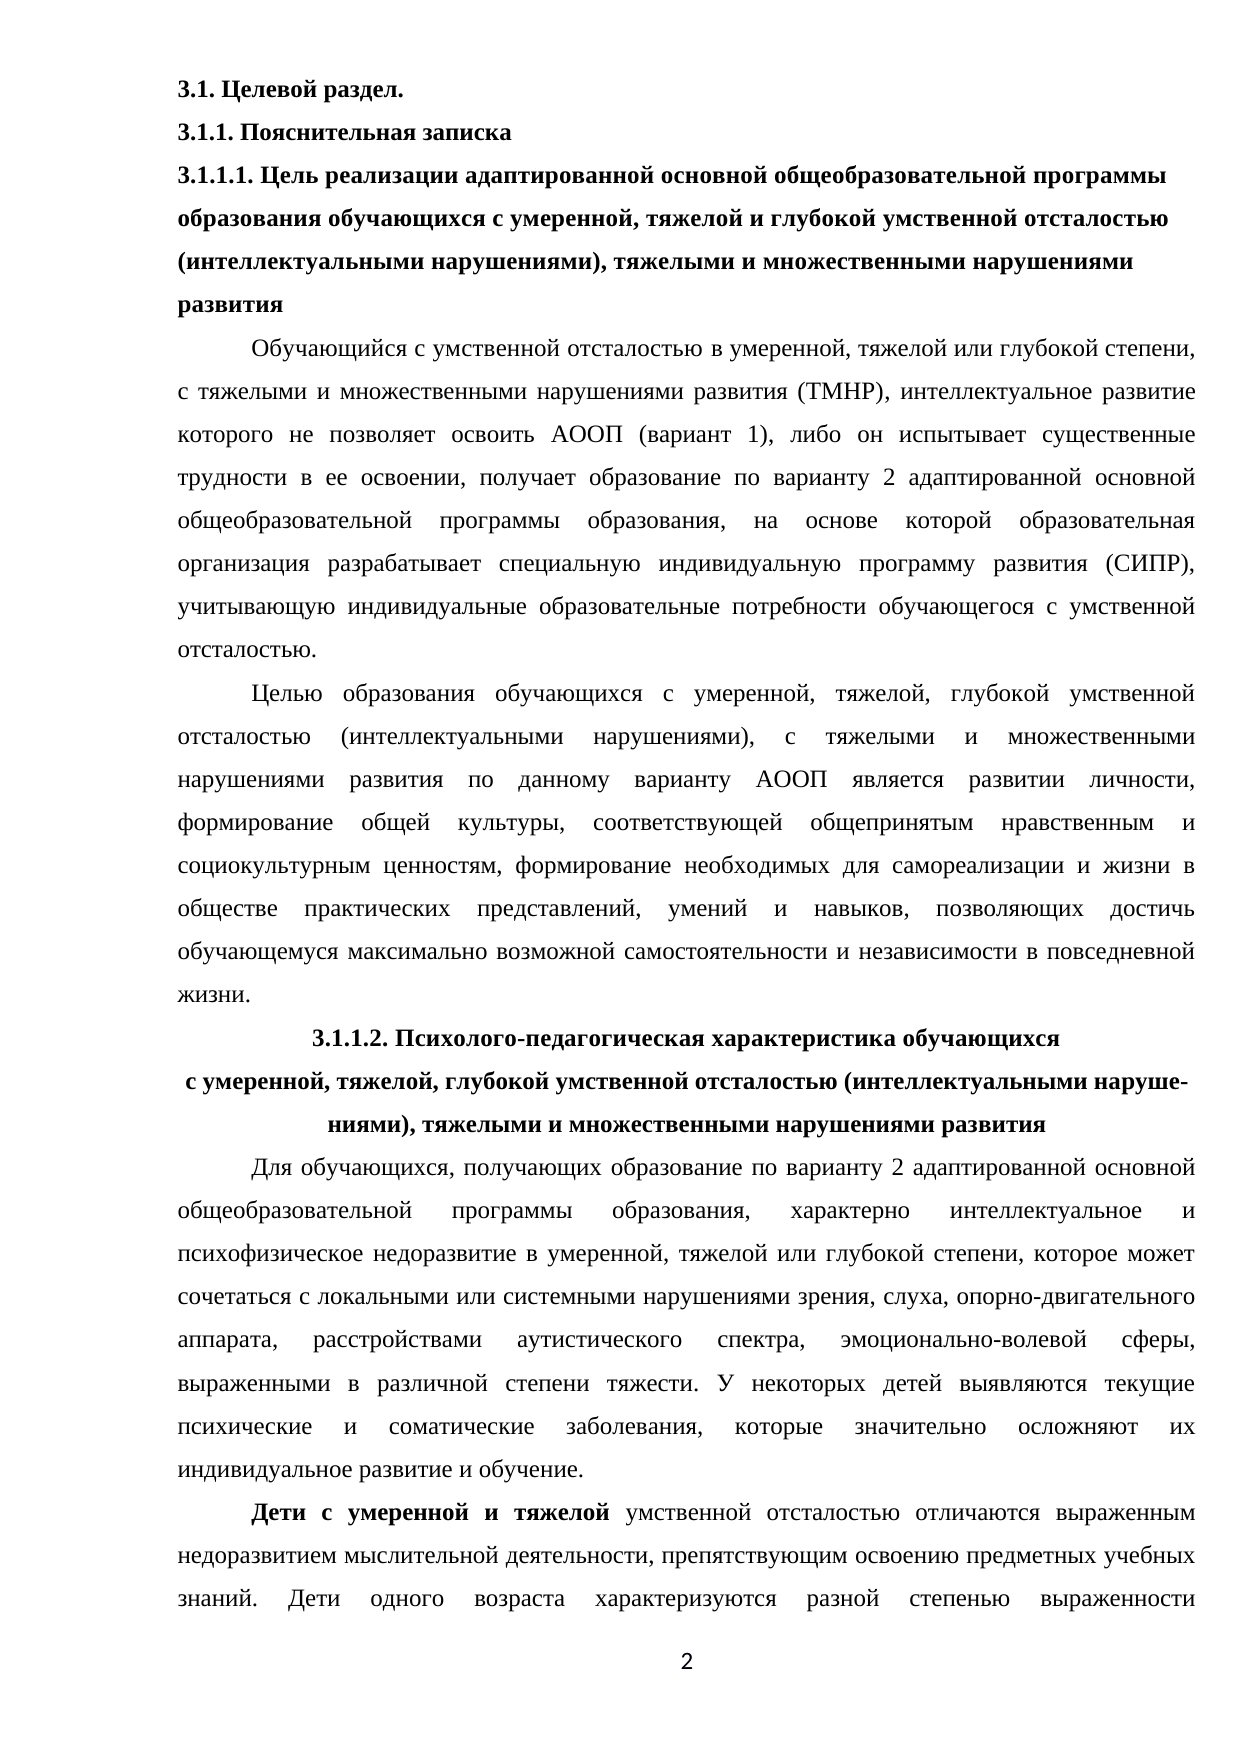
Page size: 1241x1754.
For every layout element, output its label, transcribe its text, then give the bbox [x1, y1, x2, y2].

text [177, 1497, 1196, 1612]
text Для обучающихся, получающих образование по варианту 2 адаптированной основной общеобразовательной программы образования, характерно интеллектуальное и психофизическое недоразвитие в умеренной, тяжелой или глубокой степени, которое может сочетаться с локальными или системными нарушениями зрения, слуха, опорно-двигательного аппарата, расстройствами аутистического спектра, эмоционально-волевой сферы, выраженными в различной степени тяжести. У некоторых детей выявляются текущие психические и соматические заболевания, которые значительно осложняют их индивидуальное развитие и обучение. [177, 1152, 1196, 1483]
text Обучающийся с умственной отсталостью в умеренной, тяжелой или глубокой степени, с тяжелыми и множественными нарушениями развития (ТМНР), интеллектуальное развитие которого не позволяет освоить АООП (вариант 1), либо он испытывает существенные трудности в ее освоении, получает образование по варианту 2 адаптированной основной общеобразовательной программы образования, на основе которой образовательная организация разрабатывает специальную индивидуальную программу развития (СИПР), учитывающую индивидуальные образовательные потребности обучающегося с умственной отсталостью. [177, 333, 1196, 663]
text Целью образования обучающихся с умеренной, тяжелой, глубокой умственной отсталостью (интеллектуальными нарушениями), с тяжелыми и множественными нарушениями развития по данному варианту АООП является развитии личности, формирование общей культуры, соответствующей общепринятым нравственным и социокультурным ценностям, формирование необходимых для самореализации и жизни в обществе практических представлений, умений и навыков, позволяющих достичь обучающемуся максимально возможной самостоятельности и независимости в повседневной жизни. [177, 678, 1196, 1008]
text 3.1.1.1. Цель реализации адаптированной основной общеобразовательной программы образования обучающихся с умеренной, тяжелой и глубокой умственной отсталостью (интеллектуальными нарушениями), тяжелыми и множественными нарушениями развития [177, 160, 1196, 318]
text с умеренной, тяжелой, глубокой умственной отсталостью (интеллектуальными нарушениями), тяжелыми и множественными нарушениями развития [177, 1066, 1196, 1138]
text 3.1.1.2. Психолого-педагогическая характеристика обучающихся [177, 1023, 1196, 1051]
text 3.1.1. Пояснительная записка [177, 117, 1196, 146]
text 3.1. Целевой раздел. [177, 74, 1196, 103]
